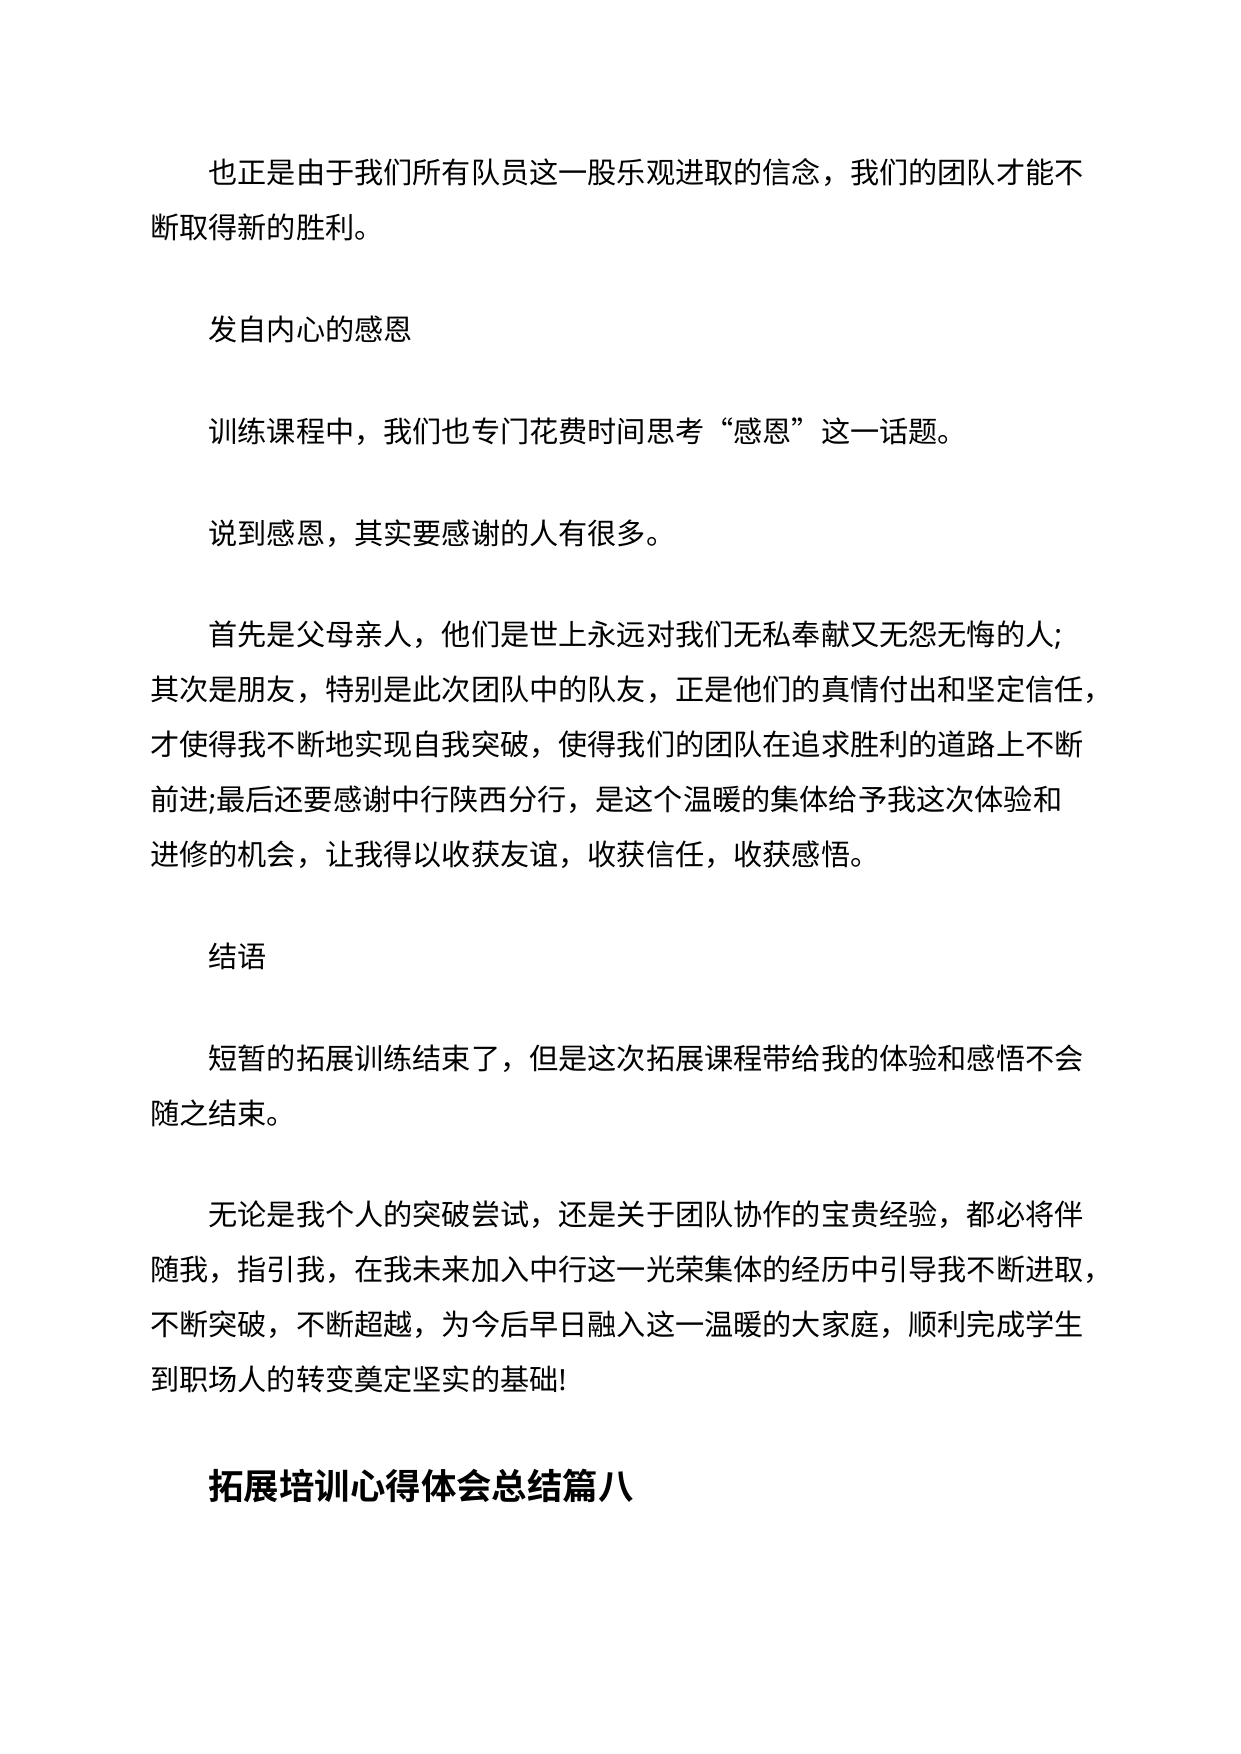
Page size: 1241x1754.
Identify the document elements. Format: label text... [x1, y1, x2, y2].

text 拓展培训心得体会总结篇八 [150, 1459, 1090, 1510]
text 短暂的拓展训练结束了，但是这次拓展课程带给我的体验和感悟不会随之结束。 [150, 1035, 1090, 1132]
text 说到感恩，其实要感谢的人有很多。 [150, 510, 1090, 552]
text 首先是父母亲人，他们是世上永远对我们无私奉献又无怨无悔的人;其次是朋友，特别是此次团队中的队友，正是他们的真情付出和坚定信任，才使得我不断地实现自我突破，使得我们的团队在追求胜利的道路上不断前进;最后还要感谢中行陕西分行，是这个温暖的集体给予我这次体验和进修的机会，让我得以收获友谊，收获信任，收获感悟。 [150, 612, 1090, 874]
text 也正是由于我们所有队员这一股乐观进取的信念，我们的团队才能不断取得新的胜利。 [150, 150, 1090, 247]
text 发自内心的感恩 [150, 307, 1090, 349]
text 无论是我个人的突破尝试，还是关于团队协作的宝贵经验，都必将伴随我，指引我，在我未来加入中行这一光荣集体的经历中引导我不断进取，不断突破，不断超越，为今后早日融入这一温暖的大家庭，顺利完成学生到职场人的转变奠定坚实的基础! [150, 1192, 1090, 1399]
text 结语 [150, 933, 1090, 976]
text 训练课程中，我们也专门花费时间思考“感恩”这一话题。 [150, 408, 1090, 451]
